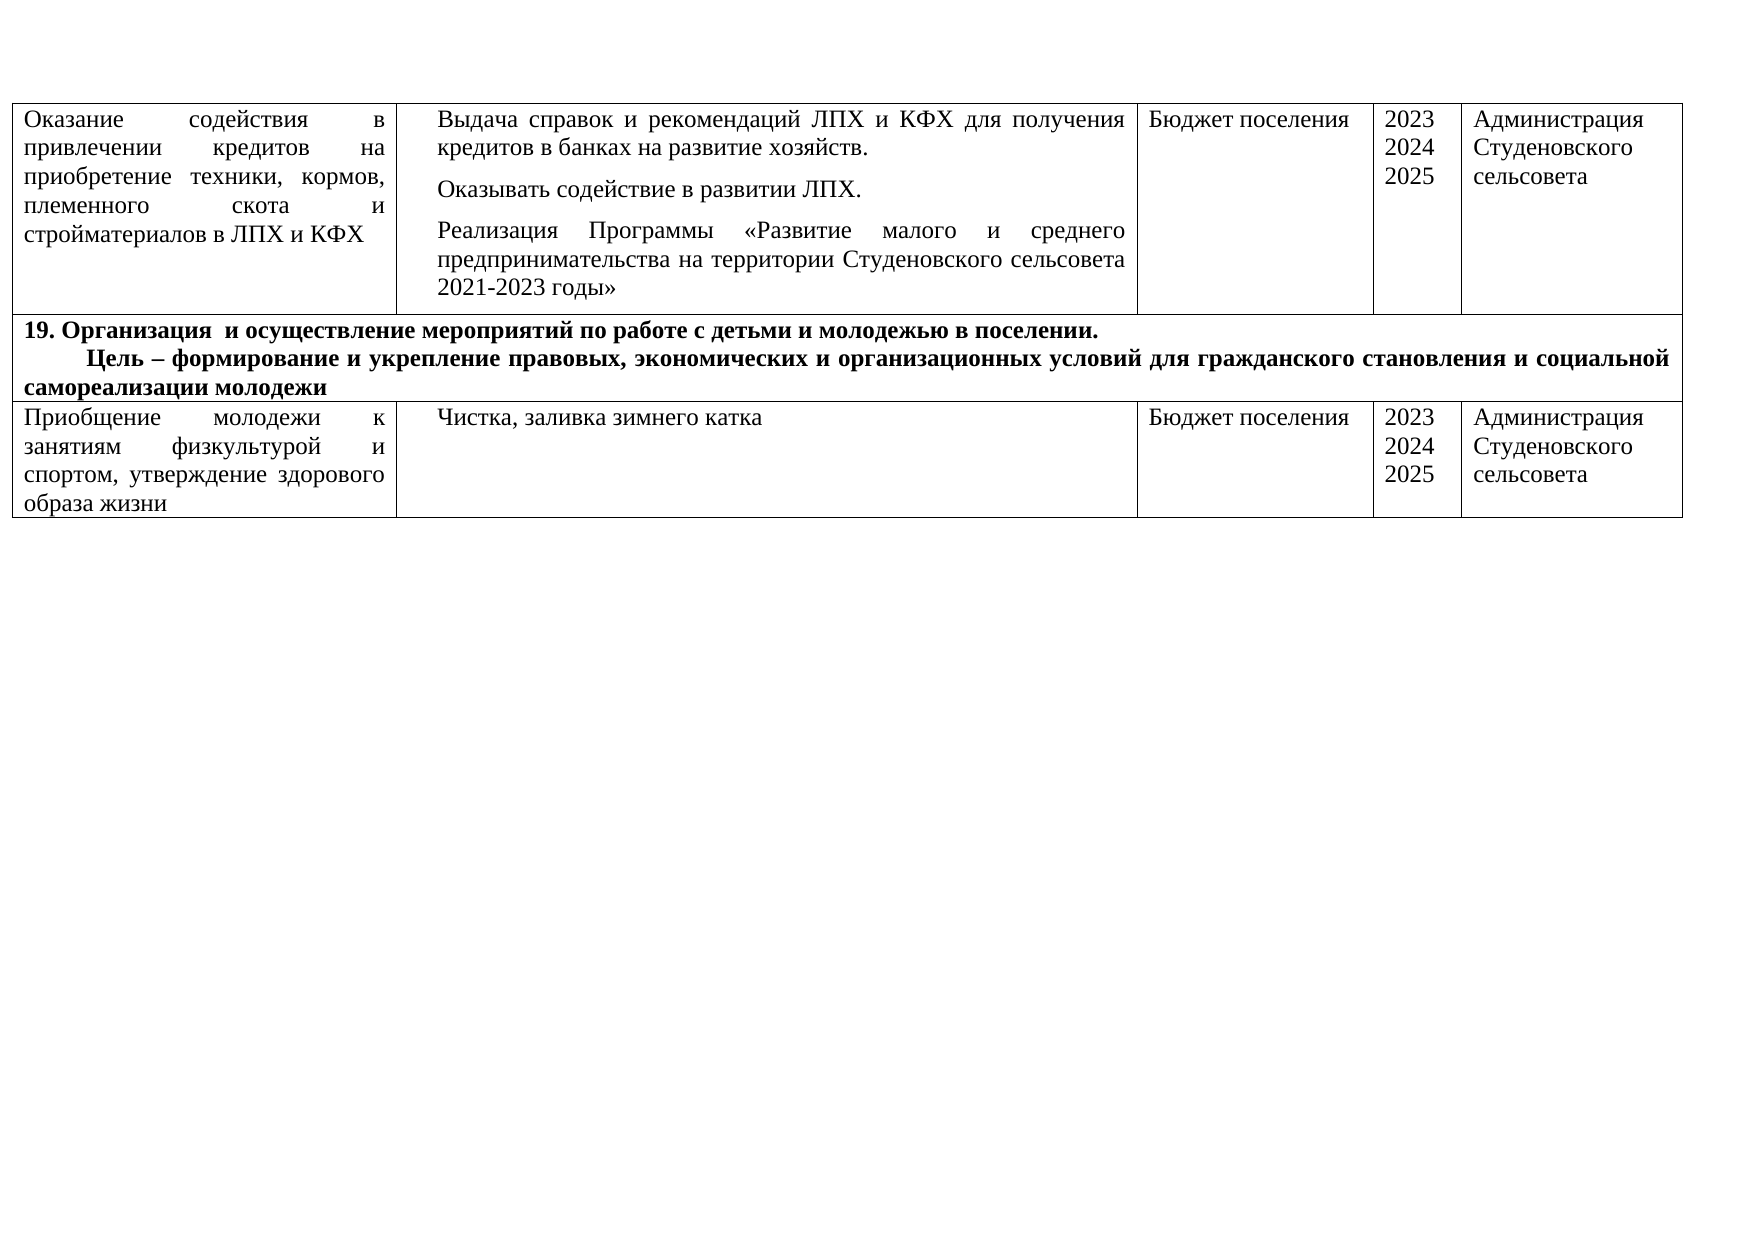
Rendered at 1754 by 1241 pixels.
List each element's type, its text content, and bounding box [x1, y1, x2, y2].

table_cell Приобщение молодежи к занятиям физкультурой и спортом, утверждение здорового образа жизни [13, 402, 396, 517]
table_cell Бюджет поселения [1138, 104, 1373, 314]
table_cell 2023 2024 2025 [1374, 402, 1461, 517]
table_cell Выдача справок и рекомендаций ЛПХ и КФХ для получения кредитов в банках на развитие хозяйств. Оказывать содействие в развитии ЛПХ. Реализация Программы «Развитие малого и среднего предпринимательства на территории Студеновского сельсовета 2021-2023 годы» [397, 104, 1137, 314]
table_cell 2023 2024 2025 [1374, 104, 1461, 314]
table_cell Администрация Студеновского сельсовета [1462, 104, 1682, 314]
table_cell Чистка, заливка зимнего катка [397, 402, 1137, 517]
table_cell Оказание содействия в привлечении кредитов на приобретение техники, кормов, племенного скота и стройматериалов в ЛПХ и КФХ [13, 104, 396, 314]
table_cell 19. Организация и осуществление мероприятий по работе с детьми и молодежью в поселении. Цель – формирование и укрепление правовых, экономических и организационных условий для гражданского становления и социальной самореализации молодежи [13, 315, 1682, 401]
table_cell Администрация Студеновского сельсовета [1462, 402, 1682, 517]
table_cell Бюджет поселения [1138, 402, 1373, 517]
